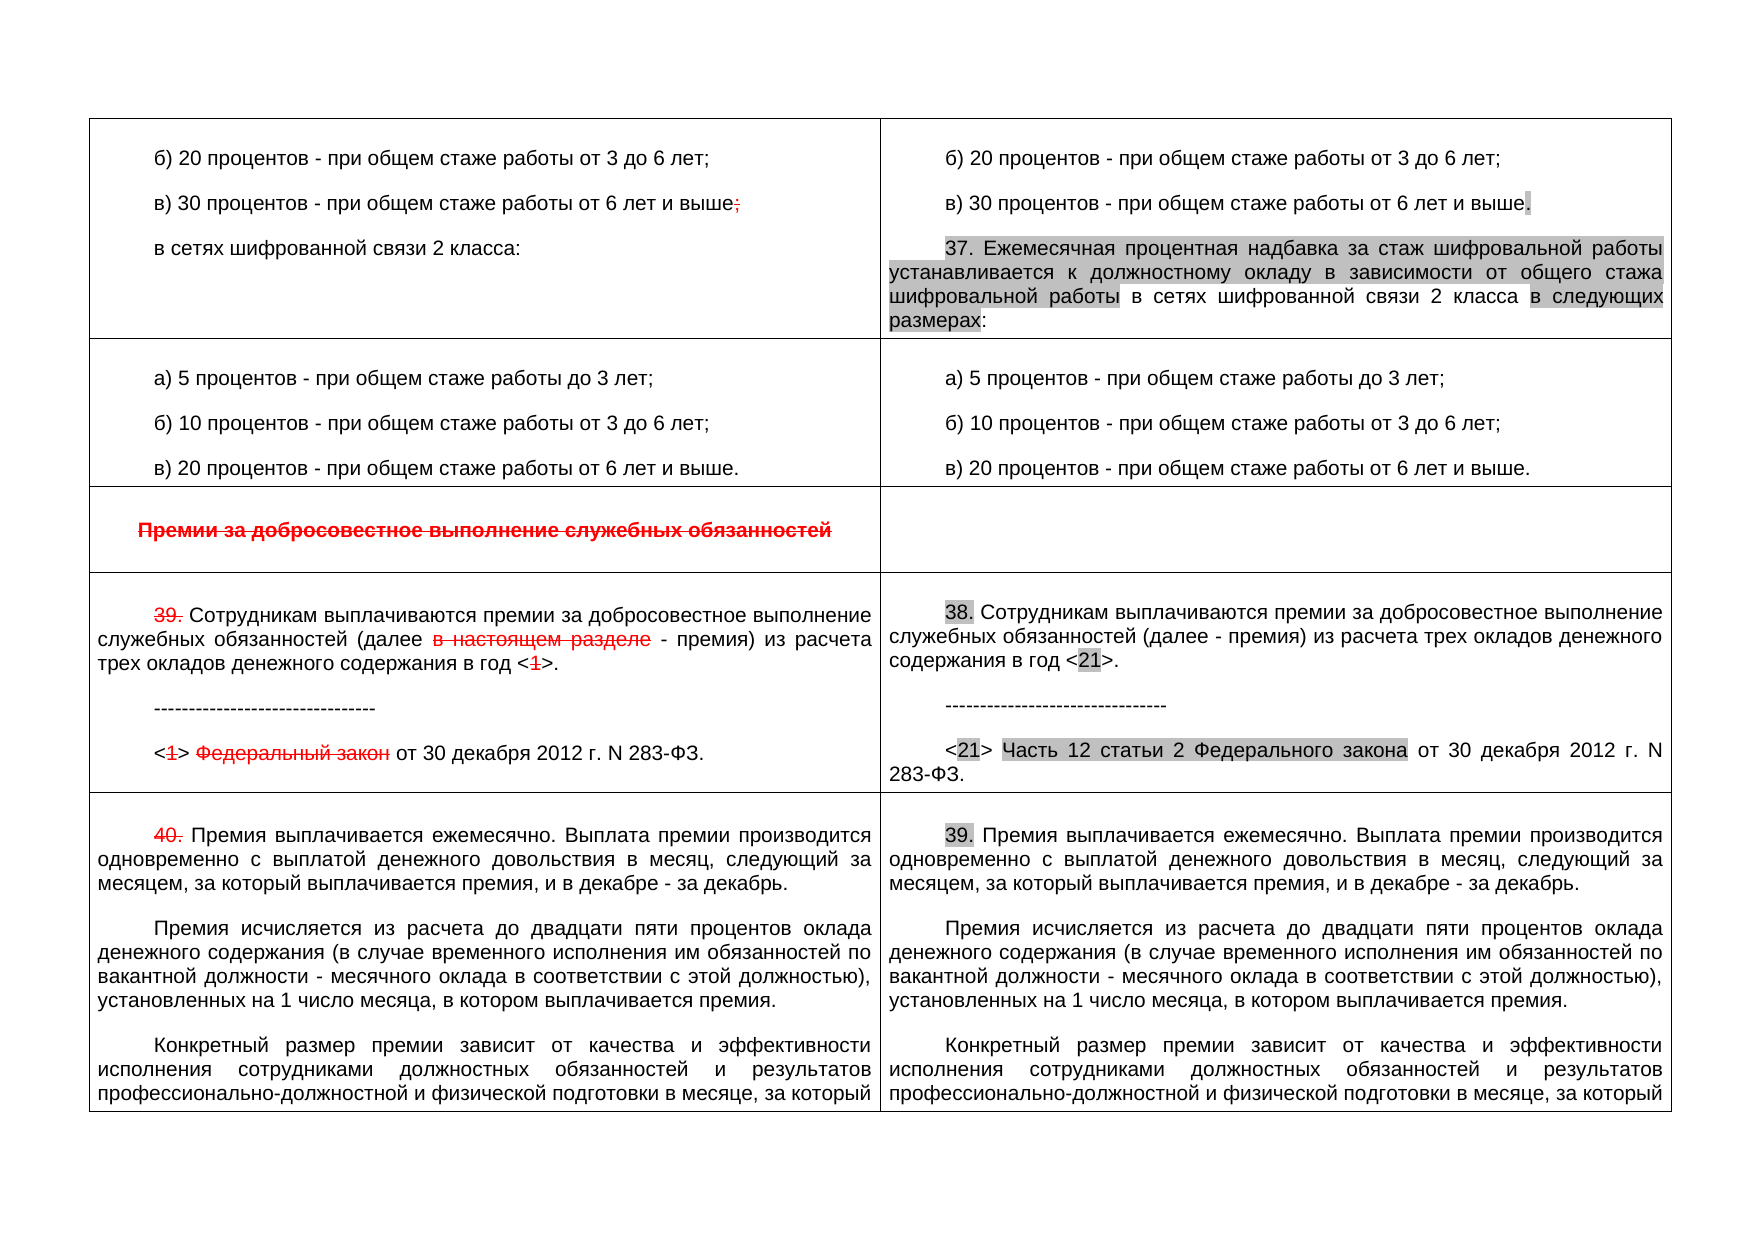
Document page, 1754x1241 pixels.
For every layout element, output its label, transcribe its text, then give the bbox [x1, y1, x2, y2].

table_cell [881, 487, 1671, 572]
table_cell а) 5 процентов - при общем стаже работы до 3 лет; б) 10 процентов - при общем стаже работы от 3 до 6 лет; в) 20 процентов - при общем стаже работы от 6 лет и выше. [881, 339, 1671, 486]
table_cell а) 5 процентов - при общем стаже работы до 3 лет; б) 10 процентов - при общем стаже работы от 3 до 6 лет; в) 20 процентов - при общем стаже работы от 6 лет и выше. [90, 339, 880, 486]
table_cell 38. Сотрудникам выплачиваются премии за добросовестное выполнение служебных обязанностей (далее - премия) из расчета трех окладов денежного содержания в год <21>. -------------------------------- <21> Часть 12 статьи 2 Федерального закона от 30 декабря 2012 г. N 283-ФЗ. [881, 573, 1671, 792]
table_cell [881, 119, 1671, 338]
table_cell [881, 793, 1671, 1111]
table_cell Премии за добросовестное выполнение служебных обязанностей [90, 487, 880, 572]
table_cell 39. Сотрудникам выплачиваются премии за добросовестное выполнение служебных обязанностей (далее в настоящем разделе - премия) из расчета трех окладов денежного содержания в год <1>. -------------------------------- <1> Федеральный закон от 30 декабря 2012 г. N 283-ФЗ. [90, 573, 880, 792]
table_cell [90, 119, 880, 338]
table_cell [90, 793, 880, 1111]
